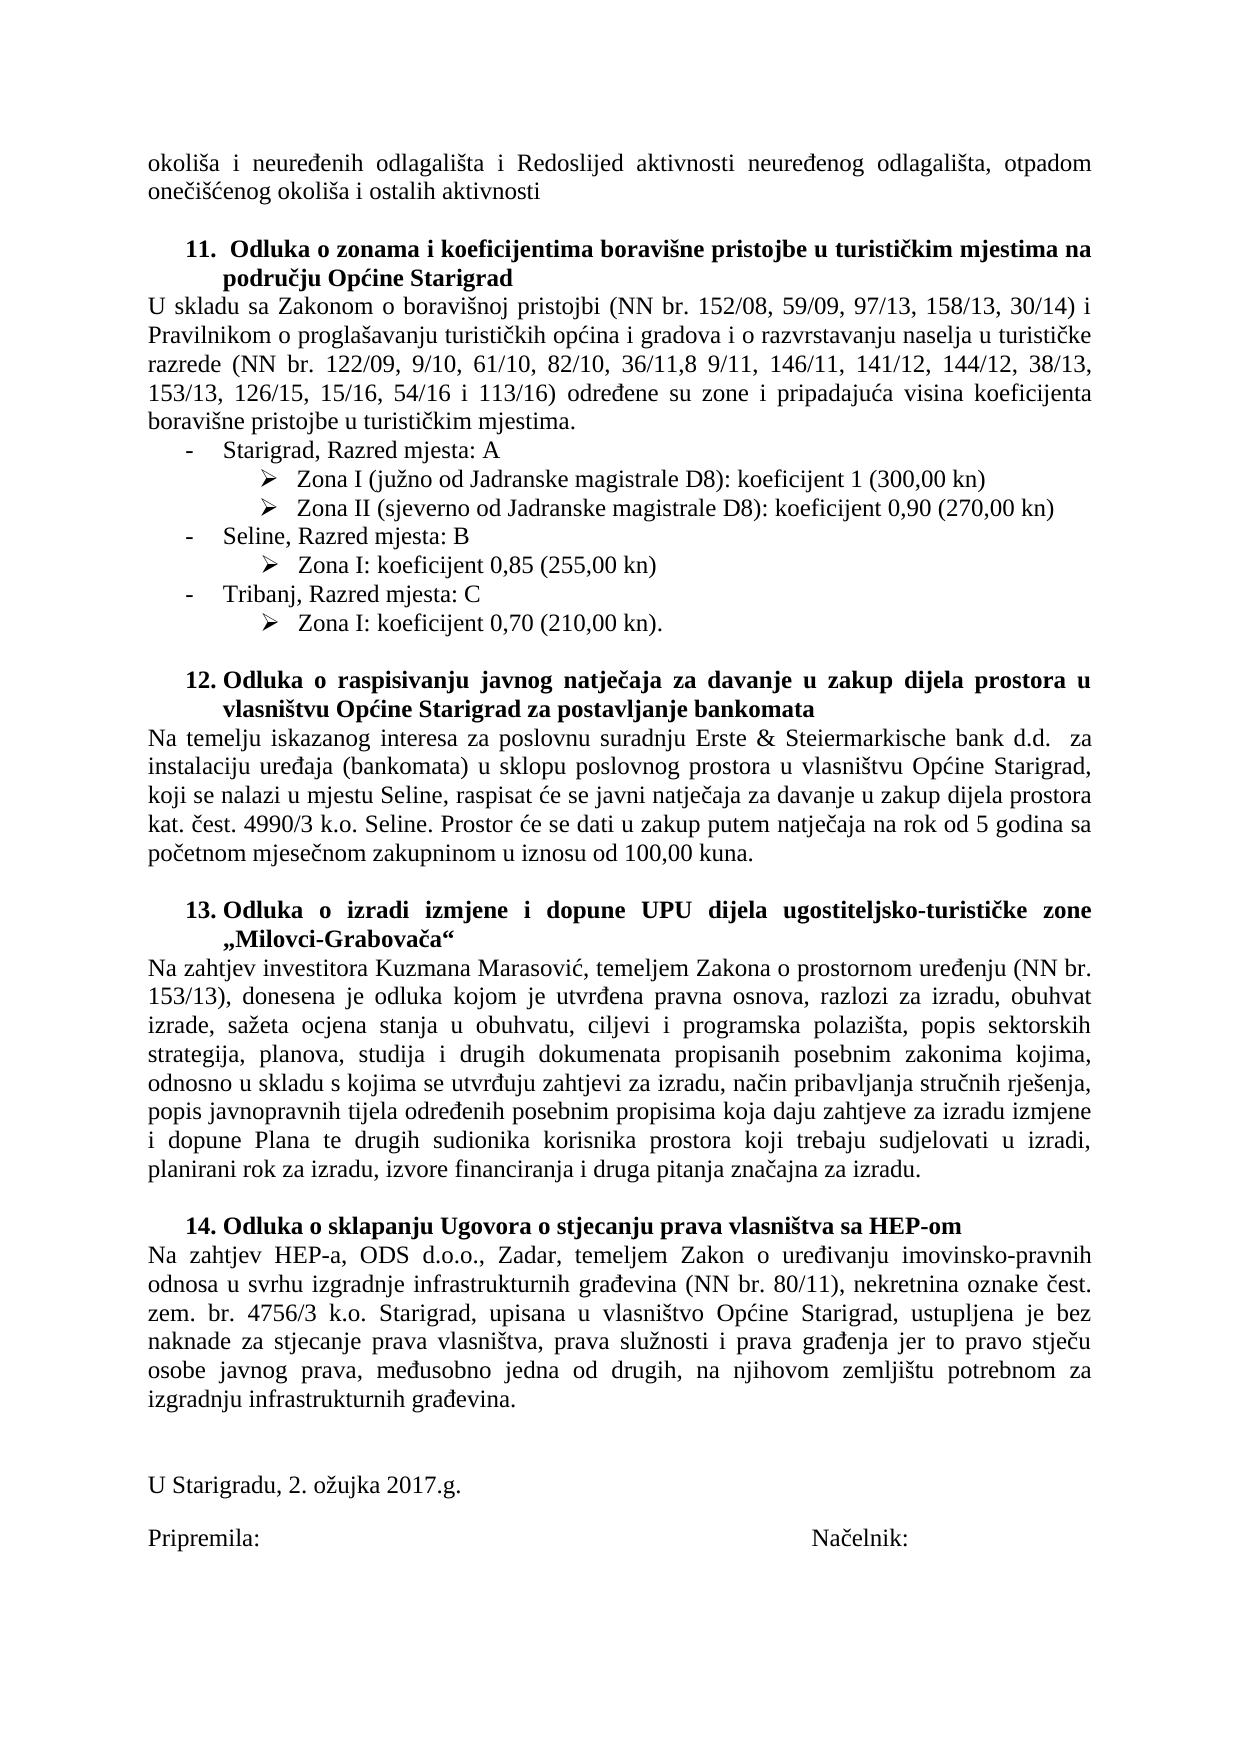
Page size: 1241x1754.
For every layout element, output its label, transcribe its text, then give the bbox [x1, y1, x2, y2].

list Zona I: koeficijent 0,70 (210,00 kn). [260, 608, 1093, 636]
list Odluka o raspisivanju javnog natječaja za davanje u zakup dijela prostora u vlasništvu Općine Starigrad za postavljanje bankomata [185, 665, 1093, 723]
list Zona II (sjeverno od Jadranske magistrale D8): koeficijent 0,90 (270,00 kn) [259, 493, 1093, 521]
list Seline, Razred mjesta: B [185, 521, 1093, 550]
list Odluka o sklapanju Ugovora o stjecanju prava vlasništva sa HEP-om [185, 1211, 1093, 1240]
text Na zahtjev investitora Kuzmana Marasović, temeljem Zakona o prostornom uređenju (NN br. 153/13), donesena je odluka kojom je utvrđena pravna osnova, razlozi za izradu, obuhvat izrade, sažeta ocjena stanja u obuhvatu, ciljevi i programska polazišta, popis sektorskih strategija, planova, studija i drugih dokumenata propisanih posebnim zakonima kojima, odnosno u skladu s kojima se utvrđuju zahtjevi za izradu, način pribavljanja stručnih rješenja, popis javnopravnih tijela određenih posebnim propisima koja daju zahtjeve za izradu izmjene i dopune Plana te drugih sudionika korisnika prostora koji trebaju sudjelovati u izradi, planirani rok za izradu, izvore financiranja i druga pitanja značajna za izradu. [148, 953, 1093, 1183]
text U Starigradu, 2. ožujka 2017.g. [148, 1470, 1093, 1499]
text Na zahtjev HEP-a, ODS d.o.o., Zadar, temeljem Zakon o uređivanju imovinsko-pravnih odnosa u svrhu izgradnje infrastrukturnih građevina (NN br. 80/11), nekretnina oznake čest. zem. br. 4756/3 k.o. Starigrad, upisana u vlasništvo Općine Starigrad, ustupljena je bez naknade za stjecanje prava vlasništva, prava služnosti i prava građenja jer to pravo stječu osobe javnog prava, međusobno jedna od drugih, na njihovom zemljištu potrebnom za izgradnju infrastrukturnih građevina. [148, 1240, 1093, 1413]
list Zona I (južno od Jadranske magistrale D8): koeficijent 1 (300,00 kn) [259, 464, 1093, 493]
text U skladu sa Zakonom o boravišnoj pristojbi (NN br. 152/08, 59/09, 97/13, 158/13, 30/14) i Pravilnikom o proglašavanju turističkih općina i gradova i o razvrstavanju naselja u turističke razrede (NN br. 122/09, 9/10, 61/10, 82/10, 36/11,8 9/11, 146/11, 141/12, 144/12, 38/13, 153/13, 126/15, 15/16, 54/16 i 113/16) određene su zone i pripadajuća visina koeficijenta boravišne pristojbe u turističkim mjestima. [148, 291, 1093, 435]
text Na temelju iskazanog interesa za poslovnu suradnju Erste & Steiermarkische bank d.d. za instalaciju uređaja (bankomata) u sklopu poslovnog prostora u vlasništvu Općine Starigrad, koji se nalazi u mjestu Seline, raspisat će se javni natječaja za davanje u zakup dijela prostora kat. čest. 4990/3 k.o. Seline. Prostor će se dati u zakup putem natječaja na rok od 5 godina sa početnom mjesečnom zakupninom u iznosu od 100,00 kuna. [148, 723, 1093, 866]
list Starigrad, Razred mjesta: A [185, 435, 1093, 464]
list Odluka o izradi izmjene i dopune UPU dijela ugostiteljsko-turističke zone „Milovci-Grabovača“ [185, 895, 1093, 953]
list Zona I: koeficijent 0,85 (255,00 kn) [260, 550, 1093, 579]
list Odluka o zonama i koeficijentima boravišne pristojbe u turističkim mjestima na području Općine Starigrad [185, 234, 1093, 291]
list Tribanj, Razred mjesta: C [185, 579, 1093, 608]
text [148, 148, 1093, 205]
text Pripremila: Načelnik: [148, 1523, 1093, 1552]
